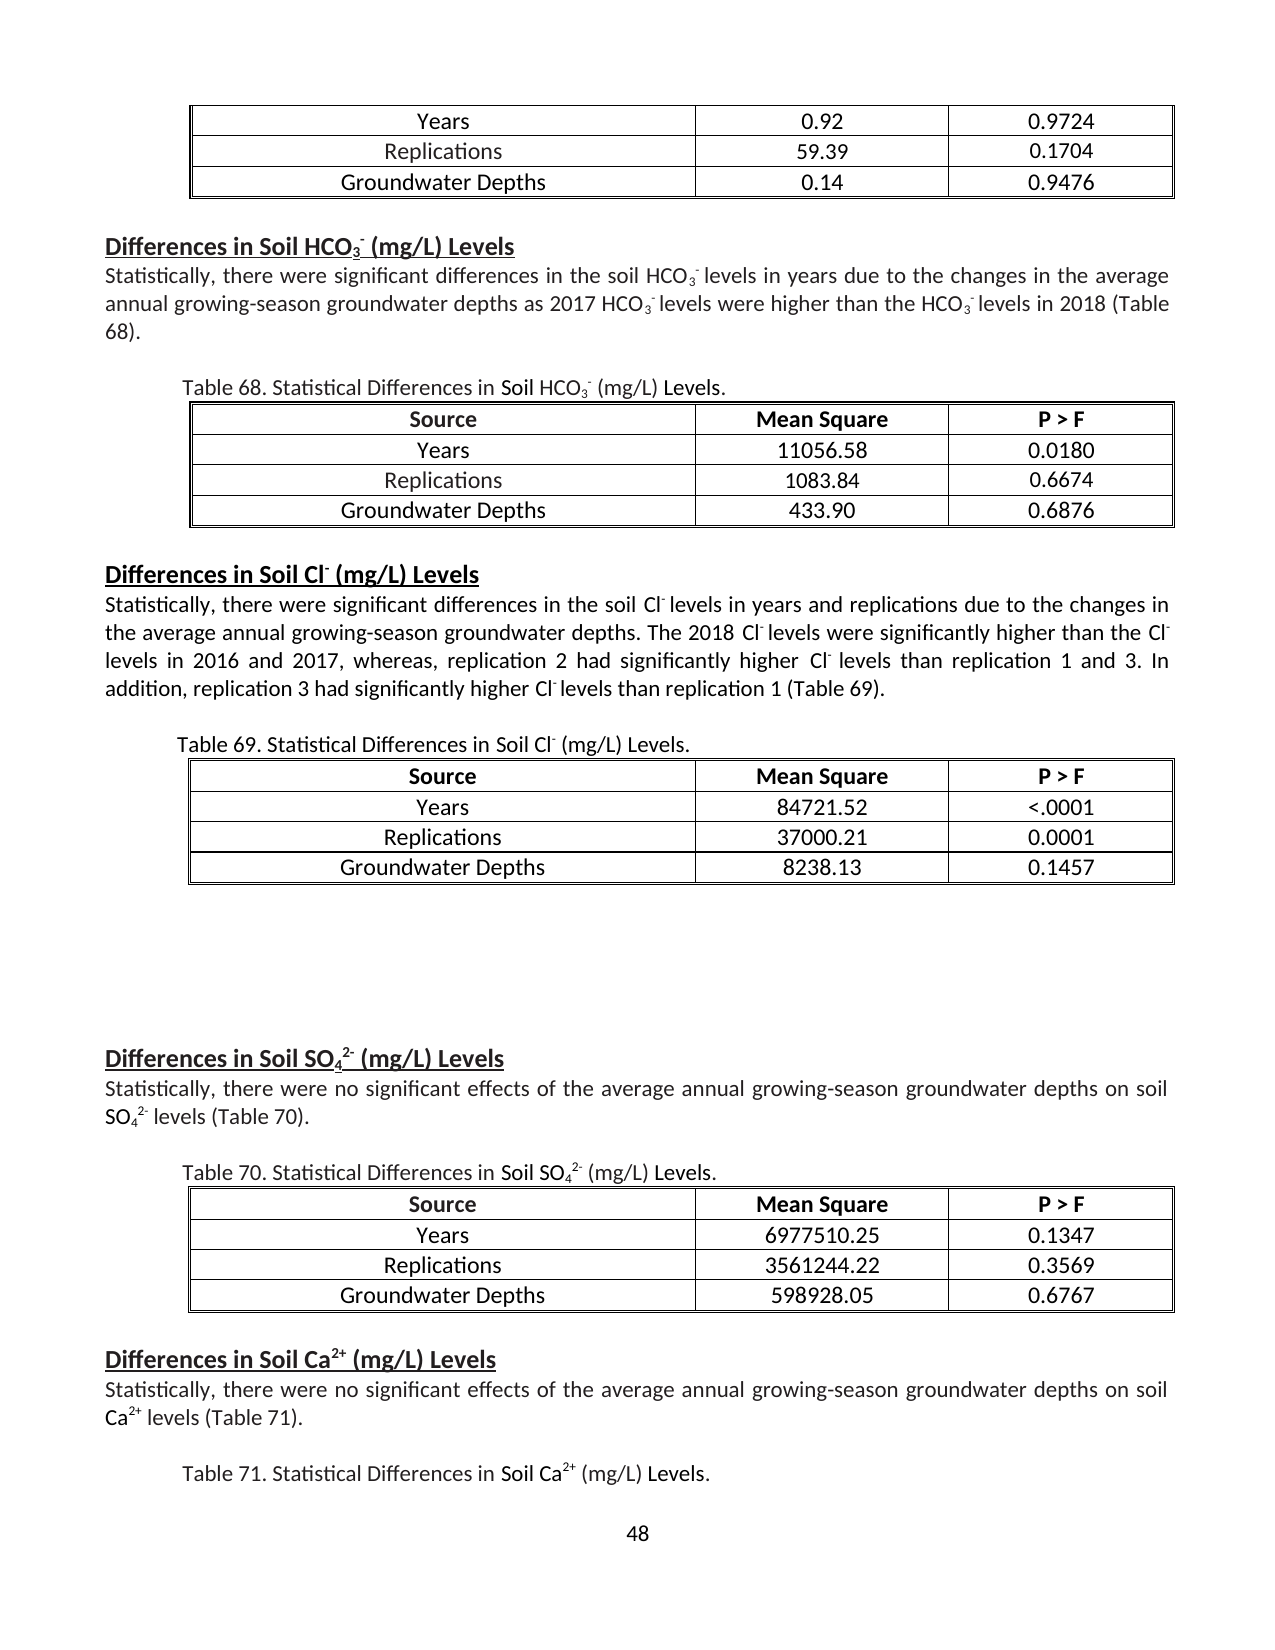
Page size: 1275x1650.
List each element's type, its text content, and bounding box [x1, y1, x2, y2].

text Statistically, there were significant differences in the soil HCO3- levels in years due to the changes in the average annual growing-season groundwater depths as 2017 HCO3- levels were higher than the HCO3- levels in 2018 (Table 68). [105, 261, 1170, 345]
text Table 68. Statistical Differences in Soil HCO3- (mg/L) Levels. [105, 373, 1170, 401]
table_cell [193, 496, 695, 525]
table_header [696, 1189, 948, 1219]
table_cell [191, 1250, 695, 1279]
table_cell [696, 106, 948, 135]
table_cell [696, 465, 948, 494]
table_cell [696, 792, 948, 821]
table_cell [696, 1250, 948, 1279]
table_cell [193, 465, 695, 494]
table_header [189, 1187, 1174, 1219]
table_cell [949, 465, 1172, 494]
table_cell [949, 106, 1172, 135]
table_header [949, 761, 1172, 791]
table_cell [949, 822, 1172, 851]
text Table 71. Statistical Differences in Soil Ca2+ (mg/L) Levels. [105, 1459, 1170, 1487]
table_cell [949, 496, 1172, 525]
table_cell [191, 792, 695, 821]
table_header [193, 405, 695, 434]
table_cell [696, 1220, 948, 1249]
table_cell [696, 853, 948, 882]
text Differences in Soil Ca2+ (mg/L) Levels [105, 1343, 1170, 1375]
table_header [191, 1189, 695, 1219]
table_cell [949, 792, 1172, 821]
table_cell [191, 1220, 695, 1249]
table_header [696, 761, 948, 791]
text Statistically, there were significant differences in the soil Cl- levels in years and replications due to the changes in the average annual growing-season groundwater depths. The 2018 Cl- levels were significantly higher than the Cl- levels in 2016 and 2017, whereas, replication 2 had significantly higher Cl- levels than replication 1 and 3. In addition, replication 3 had significantly higher Cl- levels than replication 1 (Table 69). [105, 590, 1170, 702]
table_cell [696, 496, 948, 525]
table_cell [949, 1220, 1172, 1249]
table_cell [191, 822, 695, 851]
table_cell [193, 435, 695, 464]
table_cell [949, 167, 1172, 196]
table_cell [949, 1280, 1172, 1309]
text Differences in Soil SO42- (mg/L) Levels [105, 1042, 1170, 1074]
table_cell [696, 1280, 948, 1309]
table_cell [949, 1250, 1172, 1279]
text Differences in Soil Cl- (mg/L) Levels [105, 558, 1170, 590]
text Statistically, there were no significant effects of the average annual growing-season groundwater depths on soil Ca2+ levels (Table 71). [105, 1375, 1170, 1431]
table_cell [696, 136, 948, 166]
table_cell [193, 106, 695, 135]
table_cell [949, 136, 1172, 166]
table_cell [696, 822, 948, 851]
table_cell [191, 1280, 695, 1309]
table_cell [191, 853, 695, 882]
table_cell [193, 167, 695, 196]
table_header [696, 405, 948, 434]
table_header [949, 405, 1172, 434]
text Table 70. Statistical Differences in Soil SO42- (mg/L) Levels. [105, 1158, 1170, 1186]
text Differences in Soil HCO3- (mg/L) Levels [105, 229, 1170, 261]
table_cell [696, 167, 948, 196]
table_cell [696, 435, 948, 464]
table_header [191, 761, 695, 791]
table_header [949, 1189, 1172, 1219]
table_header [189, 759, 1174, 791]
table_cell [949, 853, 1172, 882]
text Table 69. Statistical Differences in Soil Cl- (mg/L) Levels. [105, 730, 1170, 758]
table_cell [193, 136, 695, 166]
text Statistically, there were no significant effects of the average annual growing-season groundwater depths on soil SO42- levels (Table 70). [105, 1074, 1170, 1130]
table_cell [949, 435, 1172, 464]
